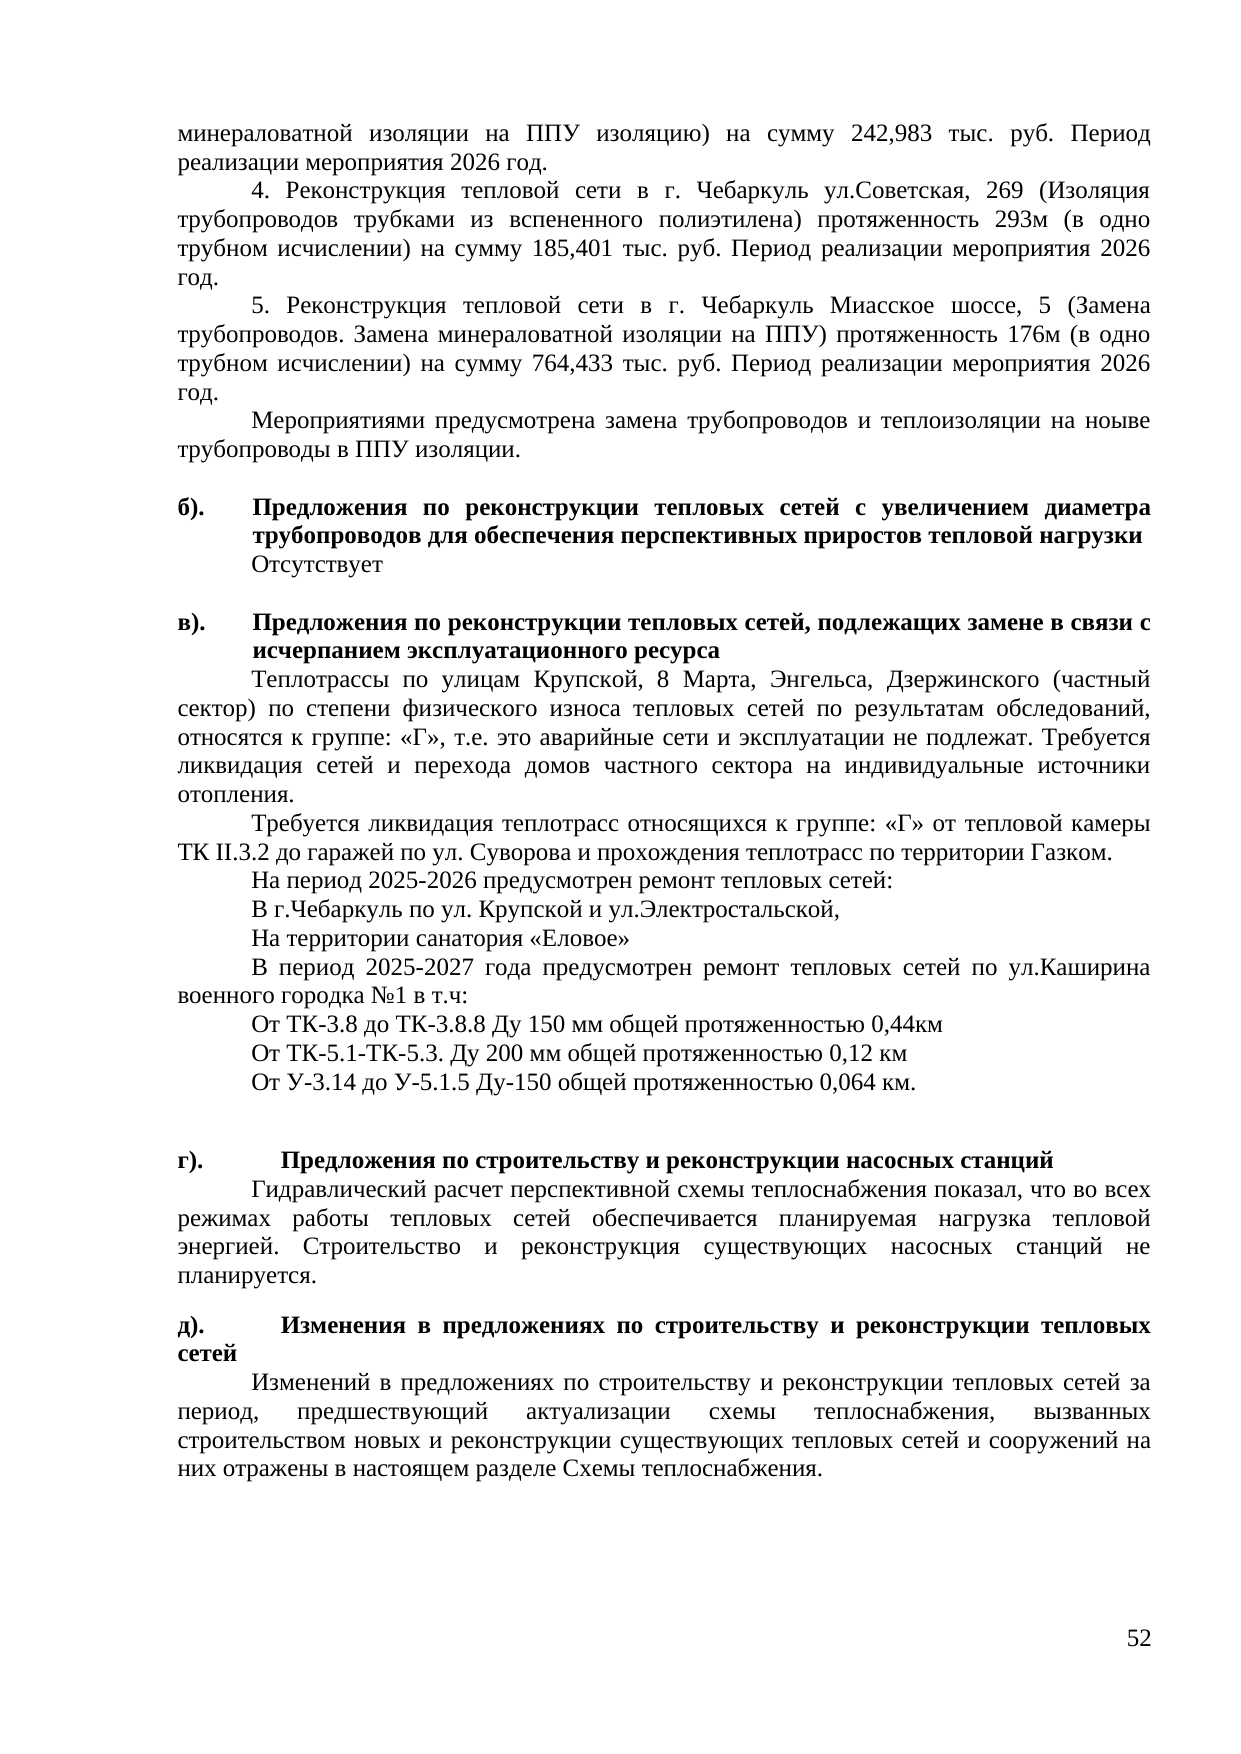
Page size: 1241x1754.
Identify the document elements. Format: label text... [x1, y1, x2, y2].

text На период 2025-2026 предусмотрен ремонт тепловых сетей: [177, 866, 1152, 894]
text 5. Реконструкция тепловой сети в г. Чебаркуль Миасское шоссе, 5 (Замена трубопроводов. Замена минераловатной изоляции на ППУ) протяженность 176м (в одно трубном исчислении) на сумму 764,433 тыс. руб. Период реализации мероприятия 2026 год. [177, 291, 1152, 406]
text 4. Реконструкция тепловой сети в г. Чебаркуль ул.Советская, 269 (Изоляция трубопроводов трубками из вспененного полиэтилена) протяженность 293м (в одно трубном исчислении) на сумму 185,401 тыс. руб. Период реализации мероприятия 2026 год. [177, 176, 1152, 291]
text Теплотрассы по улицам Крупской, 8 Марта, Энгельса, Дзержинского (частный сектор) по степени физического износа тепловых сетей по результатам обследований, относятся к группе: «Г», т.е. это аварийные сети и эксплуатации не подлежат. Требуется ликвидация сетей и перехода домов частного сектора на индивидуальные источники отопления. [177, 664, 1152, 808]
list Предложения по реконструкции тепловых сетей, подлежащих замене в связи с исчерпанием эксплуатационного ресурса [177, 607, 1152, 664]
text Гидравлический расчет перспективной схемы теплоснабжения показал, что во всех режимах работы тепловых сетей обеспечивается планируемая нагрузка тепловой энергией. Строительство и реконструкция существующих насосных станций не планируется. [177, 1174, 1152, 1289]
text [177, 118, 1152, 176]
list Предложения по реконструкции тепловых сетей с увеличением диаметра трубопроводов для обеспечения перспективных приростов тепловой нагрузки [177, 492, 1152, 549]
text Мероприятиями предусмотрена замена трубопроводов и теплоизоляции на ноыве трубопроводы в ППУ изоляции. [177, 406, 1152, 463]
subtitle Изменения в предложениях по строительству и реконструкции тепловых сетей [177, 1310, 1152, 1367]
text Требуется ликвидация теплотрасс относящихся к группе: «Г» от тепловой камеры ТК II.3.2 до гаражей по ул. Суворова и прохождения теплотрасс по территории Газком. [177, 808, 1152, 866]
subtitle Предложения по строительству и реконструкции насосных станций [177, 1145, 1152, 1174]
text Отсутствует [177, 549, 1152, 578]
text В г.Чебаркуль по ул. Крупской и ул.Электростальской, [177, 894, 1152, 923]
text От У-3.14 до У-5.1.5 Ду-150 общей протяженностью 0,064 км. [177, 1067, 1152, 1096]
text От ТК-3.8 до ТК-3.8.8 Ду 150 мм общей протяженностью 0,44км [177, 1009, 1152, 1038]
text Изменений в предложениях по строительству и реконструкции тепловых сетей за период, предшествующий актуализации схемы теплоснабжения, вызванных строительством новых и реконструкции существующих тепловых сетей и сооружений на них отражены в настоящем разделе Схемы теплоснабжения. [177, 1367, 1152, 1482]
text В период 2025-2027 года предусмотрен ремонт тепловых сетей по ул.Каширина военного городка №1 в т.ч: [177, 952, 1152, 1009]
text На территории санатория «Еловое» [177, 923, 1152, 952]
text От ТК-5.1-ТК-5.3. Ду 200 мм общей протяженностью 0,12 км [177, 1038, 1152, 1067]
